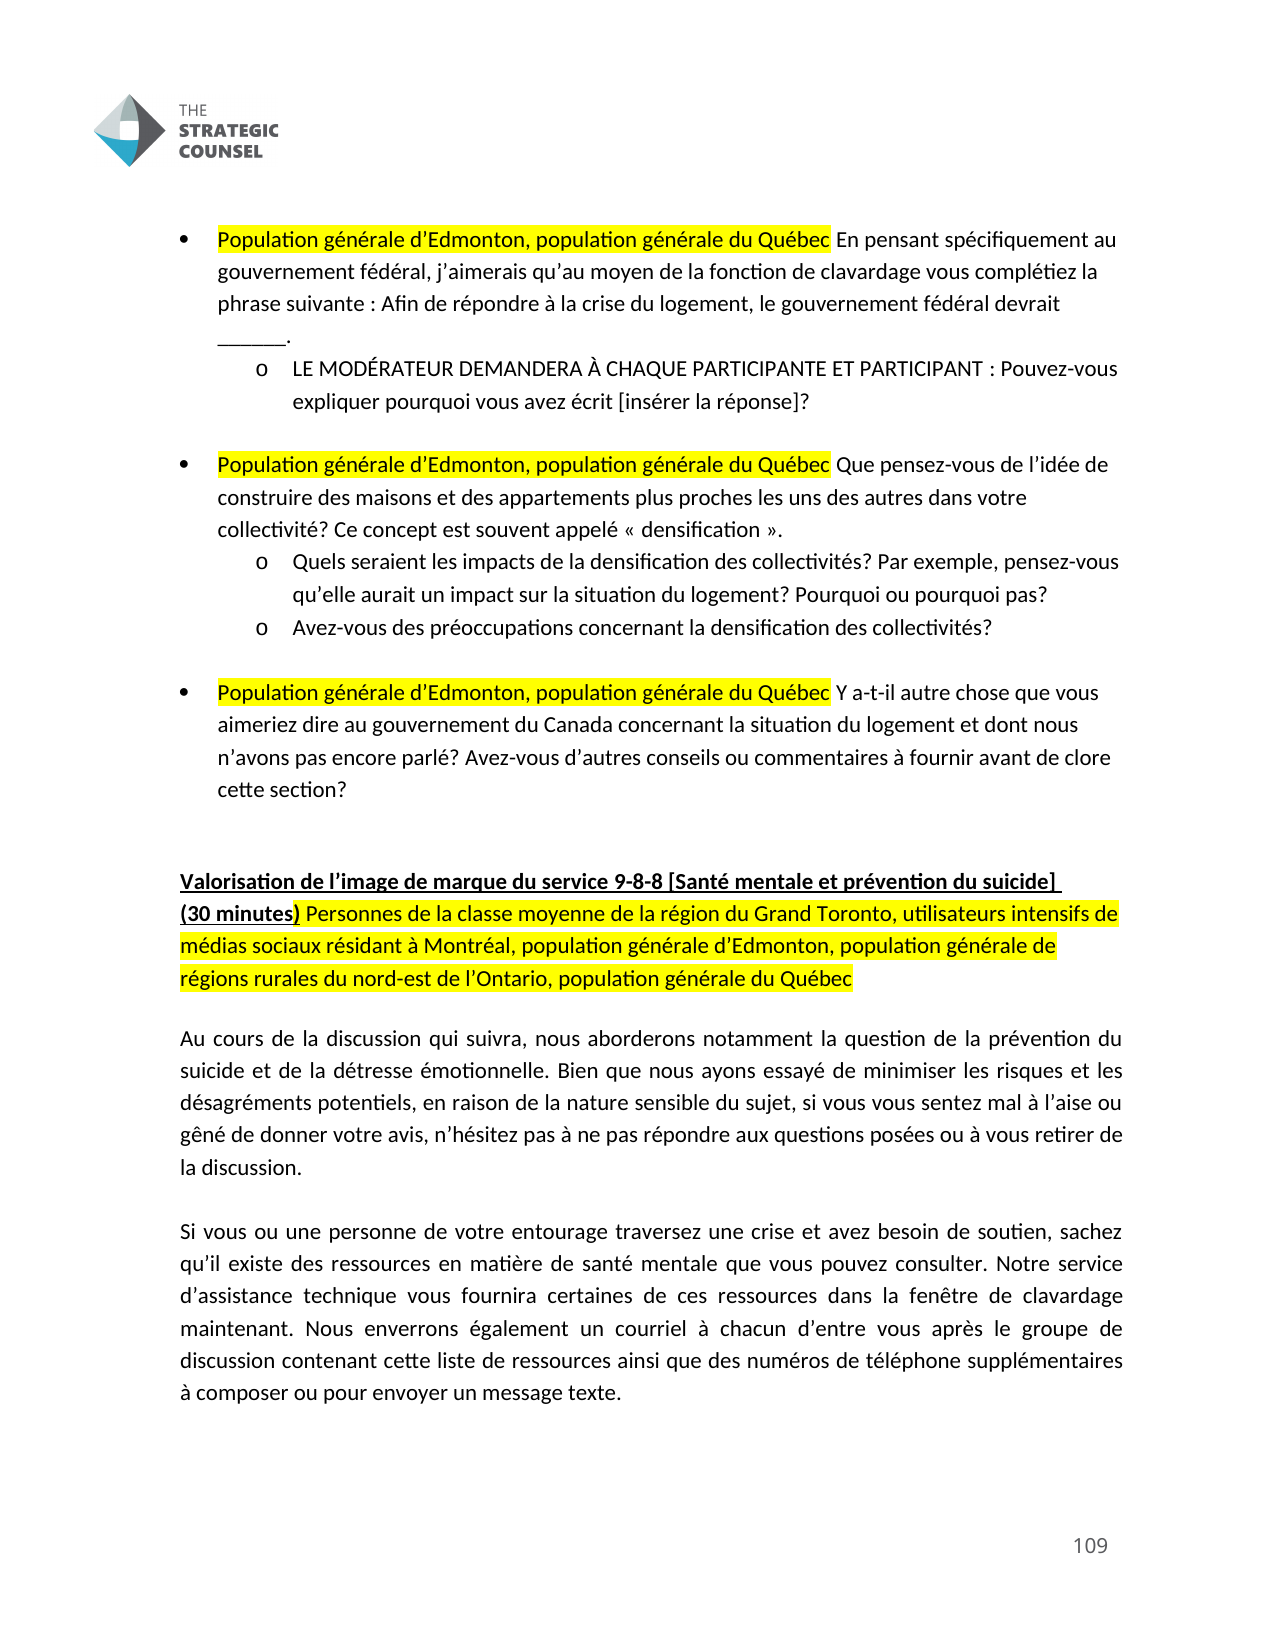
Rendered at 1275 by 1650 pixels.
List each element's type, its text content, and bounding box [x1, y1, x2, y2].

text Valorisation de l’image de marque du service 9-8-8 [Santé mentale et prévention du suicide] (30 minutes) Personnes de la classe moyenne de la région du Grand Toronto, utilisateurs intensifs de médias sociaux résidant à Montréal, population générale d’Edmonton, population générale de régions rurales du nord-est de l’Ontario, population générale du Québec [180, 867, 1125, 992]
list Population générale d’Edmonton, population générale du Québec Que pensez-vous de l’idée de construire des maisons et des appartements plus proches les uns des autres dans votre collectivité? Ce concept est souvent appelé « densification ». [180, 451, 1124, 543]
list Quels seraient les impacts de la densification des collectivités? Par exemple, pensez-vous qu’elle aurait un impact sur la situation du logement? Pourquoi ou pourquoi pas? [255, 547, 1124, 608]
list LE MODÉRATEUR DEMANDERA À CHAQUE PARTICIPANTE ET PARTICIPANT : Pouvez-vous expliquer pourquoi vous avez écrit [insérer la réponse]? [255, 354, 1124, 415]
picture [93, 94, 279, 167]
text Si vous ou une personne de votre entourage traversez une crise et avez besoin de soutien, sachez qu’il existe des ressources en matière de santé mentale que vous pouvez consulter. Notre service d’assistance technique vous fournira certaines de ces ressources dans la fenêtre de clavardage maintenant. Nous enverrons également un courriel à chacun d’entre vous après le groupe de discussion contenant cette liste de ressources ainsi que des numéros de téléphone supplémentaires à composer ou pour envoyer un message texte. [180, 1217, 1125, 1406]
list Population générale d’Edmonton, population générale du Québec Y a-t-il autre chose que vous aimeriez dire au gouvernement du Canada concernant la situation du logement et dont nous n’avons pas encore parlé? Avez-vous d’autres conseils ou commentaires à fournir avant de clore cette section? [180, 678, 1124, 803]
text Au cours de la discussion qui suivra, nous aborderons notamment la question de la prévention du suicide et de la détresse émotionnelle. Bien que nous ayons essayé de minimiser les risques et les désagréments potentiels, en raison de la nature sensible du sujet, si vous vous sentez mal à l’aise ou gêné de donner votre avis, n’hésitez pas à ne pas répondre aux questions posées ou à vous retirer de la discussion. [180, 1024, 1125, 1181]
list Population générale d’Edmonton, population générale du Québec En pensant spécifiquement au gouvernement fédéral, j’aimerais qu’au moyen de la fonction de clavardage vous complétiez la phrase suivante : Afin de répondre à la crise du logement, le gouvernement fédéral devrait ______. [180, 225, 1124, 349]
list Avez-vous des préoccupations concernant la densification des collectivités? [255, 613, 1124, 642]
